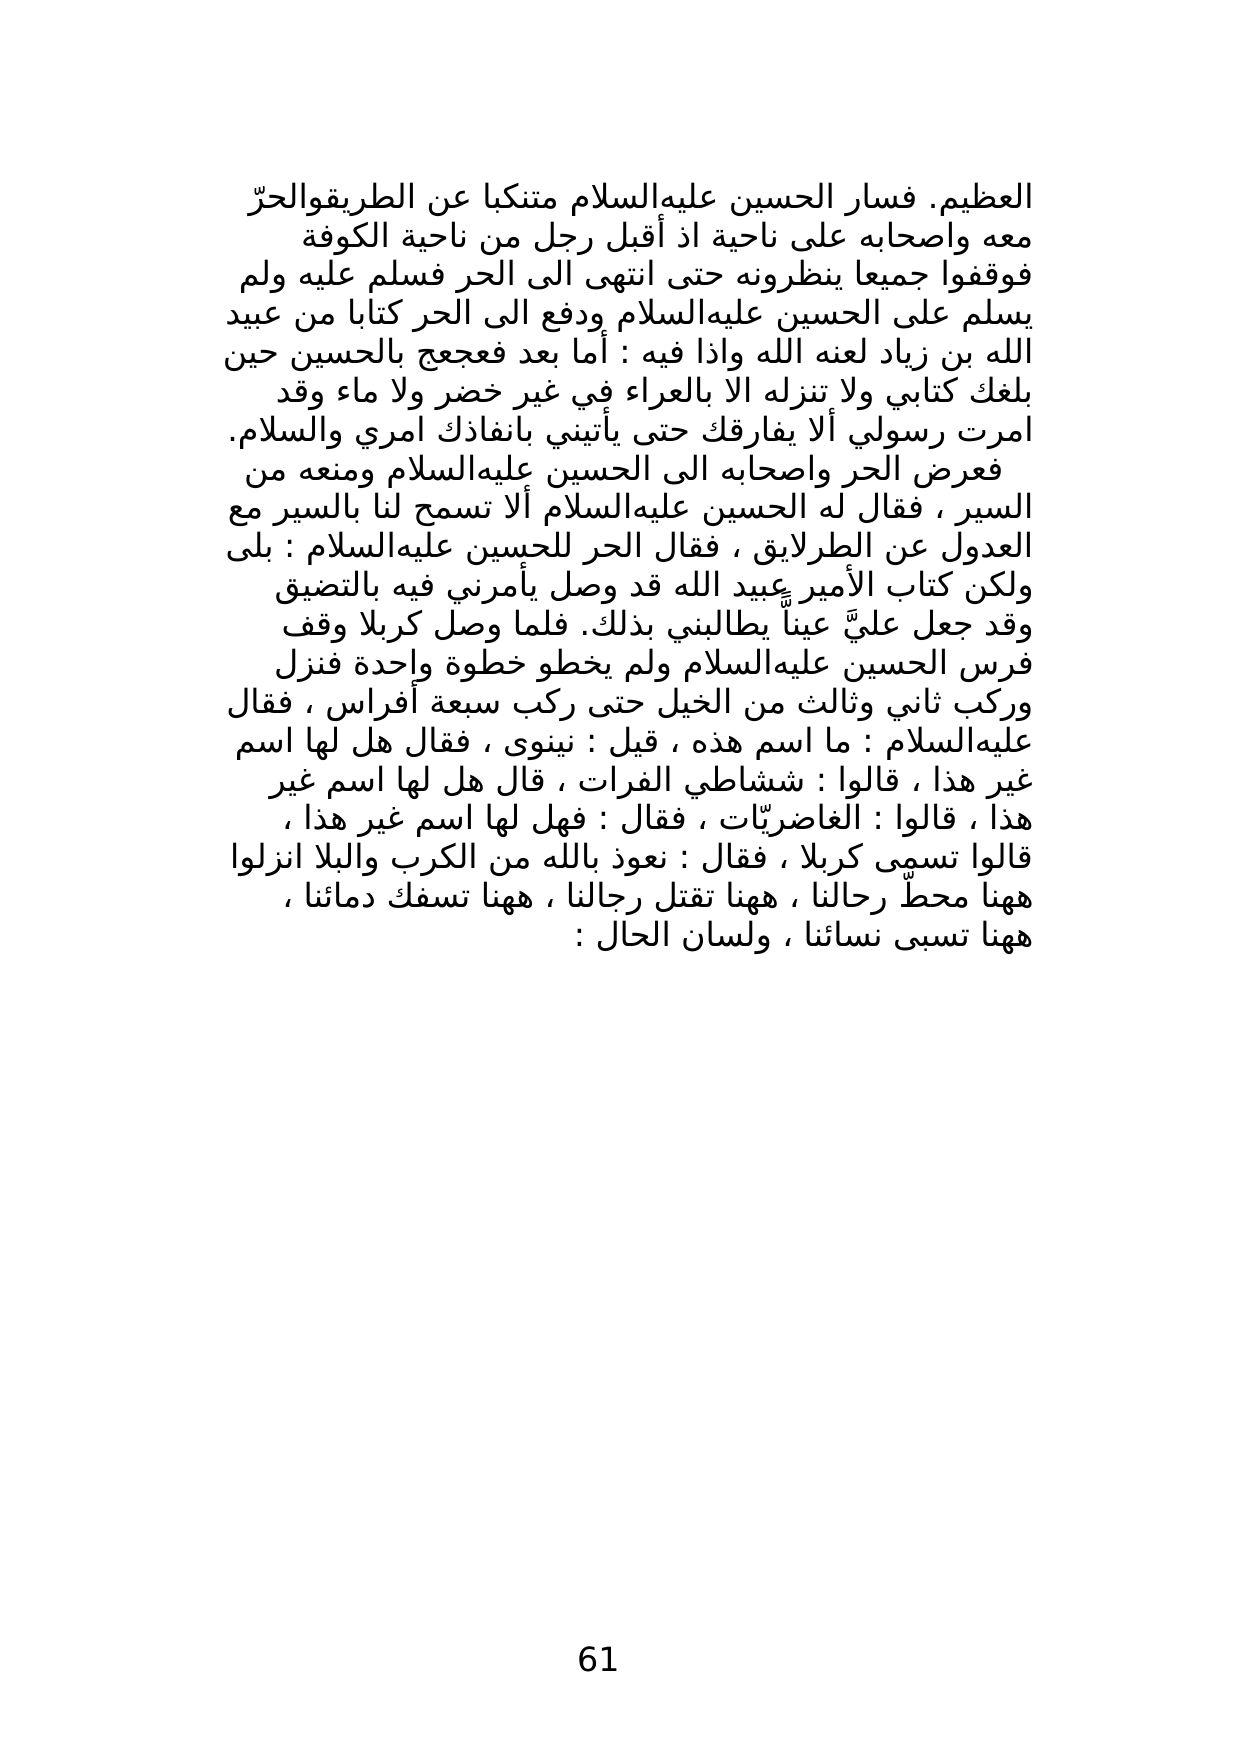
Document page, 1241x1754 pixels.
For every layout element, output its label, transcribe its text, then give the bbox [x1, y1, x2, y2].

text العظيم. فسار الحسين عليه‌السلام متنكبا عن الطريقوالحرّ معه واصحابه على ناحية اذ أقبل رجل من ناحية الكوفة فوقفوا جميعا ينظرونه حتى انتهى الى الحر فسلم عليه ولم يسلم على الحسين عليه‌السلام ودفع الى الحر كتابا من عبيد الله بن زياد لعنه الله واذا فيه : أما بعد فعجعج بالحسين حين بلغك كتابي ولا تنزله الا بالعراء في غير خضر ولا ماء وقد امرت رسولي ألا يفارقك حتى يأتيني بانفاذك امري والسلام. [222, 177, 1033, 449]
text فعرض الحر واصحابه الى الحسين عليه‌السلام ومنعه من السير ، فقال له الحسين عليه‌السلام ألا تسمح لنا بالسير مع العدول عن الطرلايق ، فقال الحر للحسين عليه‌السلام : بلى ولكن كتاب الأمير عبيد الله قد وصل يأمرني فيه بالتضيق وقد جعل عليَّ عيناًّ يطالبني بذلك. فلما وصل كربلا وقف فرس الحسين عليه‌السلام ولم يخطو خطوة واحدة فنزل وركب ثاني وثالث من الخيل حتى ركب سبعة أفراس ، فقال عليه‌السلام : ما اسم هذه ، قيل : نينوى ، فقال هل لها اسم غير هذا ، قالوا : ششاطي الفرات ، قال هل لها اسم غير هذا ، قالوا : الغاضريّات ، فقال : فهل لها اسم غير هذا ، قالوا تسمى كربلا ، فقال : نعوذ بالله من الكرب والبلا انزلوا ههنا محطّ رحالنا ، ههنا تقتل رجالنا ، ههنا تسفك دمائنا ، ههنا تسبى نسائنا ، ولسان الحال : [222, 449, 1033, 954]
